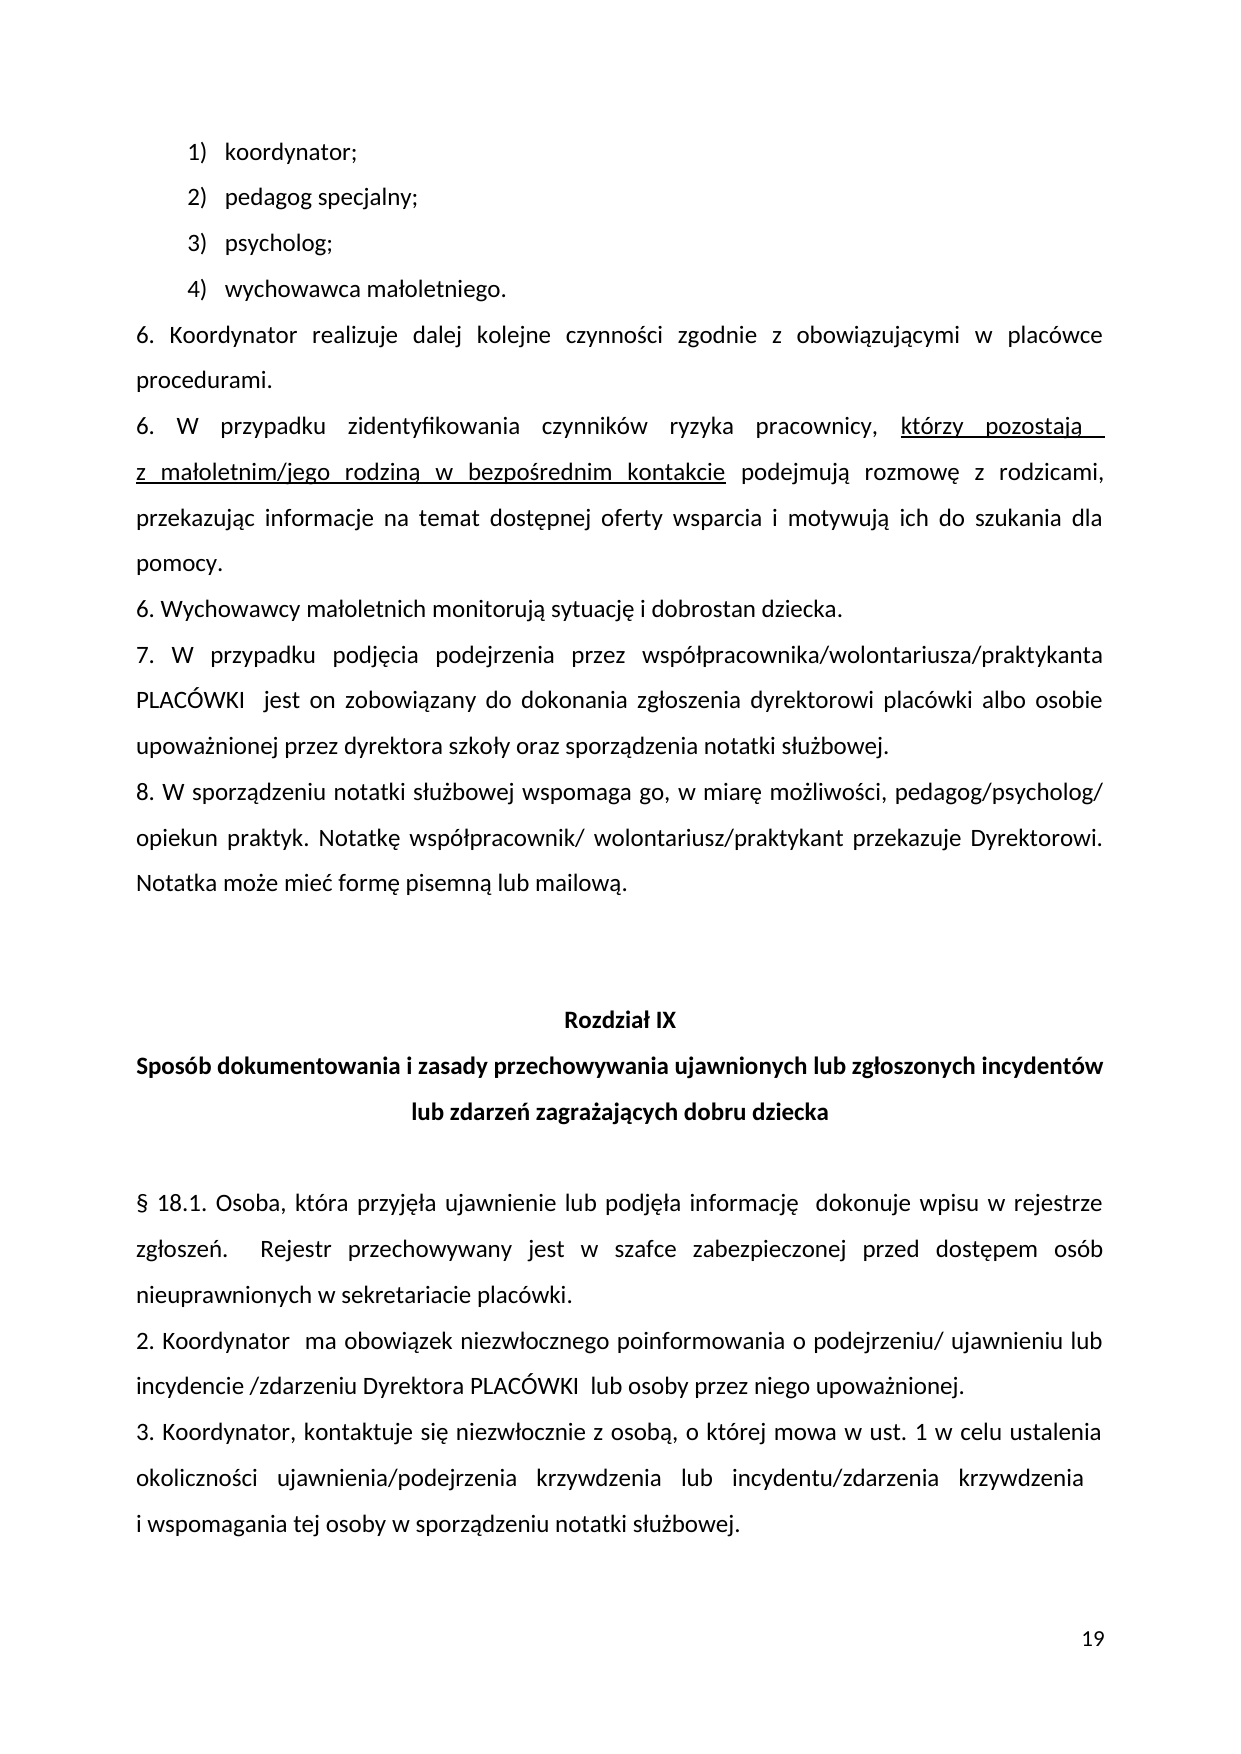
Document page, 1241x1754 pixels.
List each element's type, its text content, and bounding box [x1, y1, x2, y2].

text Sposób dokumentowania i zasady przechowywania ujawnionych lub zgłoszonych incydentów lub zdarzeń zagrażających dobru dziecka [136, 1050, 1104, 1127]
list koordynator; [187, 136, 1104, 166]
list wychowawca małoletniego. [187, 273, 1104, 303]
text 7. W przypadku podjęcia podejrzenia przez współpracownika/wolontariusza/praktykanta PLACÓWKI jest on zobowiązany do dokonania zgłoszenia dyrektorowi placówki albo osobie upoważnionej przez dyrektora szkoły oraz sporządzenia notatki służbowej. [136, 639, 1104, 761]
text 6. Koordynator realizuje dalej kolejne czynności zgodnie z obowiązującymi w placówce procedurami. [136, 319, 1104, 395]
list pedagog specjalny; [187, 182, 1104, 212]
list psycholog; [187, 227, 1104, 258]
text 6. W przypadku zidentyfikowania czynników ryzyka pracownicy, którzy pozostają z małoletnim/jego rodziną w bezpośrednim kontakcie podejmują rozmowę z rodzicami, przekazując informacje na temat dostępnej oferty wsparcia i motywują ich do szukania dla pomocy. [136, 410, 1104, 578]
text 2. Koordynator ma obowiązek niezwłocznego poinformowania o podejrzeniu/ ujawnieniu lub incydencie /zdarzeniu Dyrektora PLACÓWKI lub osoby przez niego upoważnionej. [136, 1325, 1104, 1401]
text 8. W sporządzeniu notatki służbowej wspomaga go, w miarę możliwości, pedagog/psycholog/ opiekun praktyk. Notatkę współpracownik/ wolontariusz/praktykant przekazuje Dyrektorowi. Notatka może mieć formę pisemną lub mailową. [136, 776, 1104, 898]
text Rozdział IX [136, 1005, 1104, 1035]
text 3. Koordynator, kontaktuje się niezwłocznie z osobą, o której mowa w ust. 1 w celu ustalenia okoliczności ujawnienia/podejrzenia krzywdzenia lub incydentu/zdarzenia krzywdzenia i wspomagania tej osoby w sporządzeniu notatki służbowej. [136, 1416, 1104, 1538]
text 6. Wychowawcy małoletnich monitorują sytuację i dobrostan dziecka. [136, 593, 1104, 624]
text § 18.1. Osoba, która przyjęła ujawnienie lub podjęła informację dokonuje wpisu w rejestrze zgłoszeń. Rejestr przechowywany jest w szafce zabezpieczonej przed dostępem osób nieuprawnionych w sekretariacie placówki. [136, 1188, 1104, 1309]
